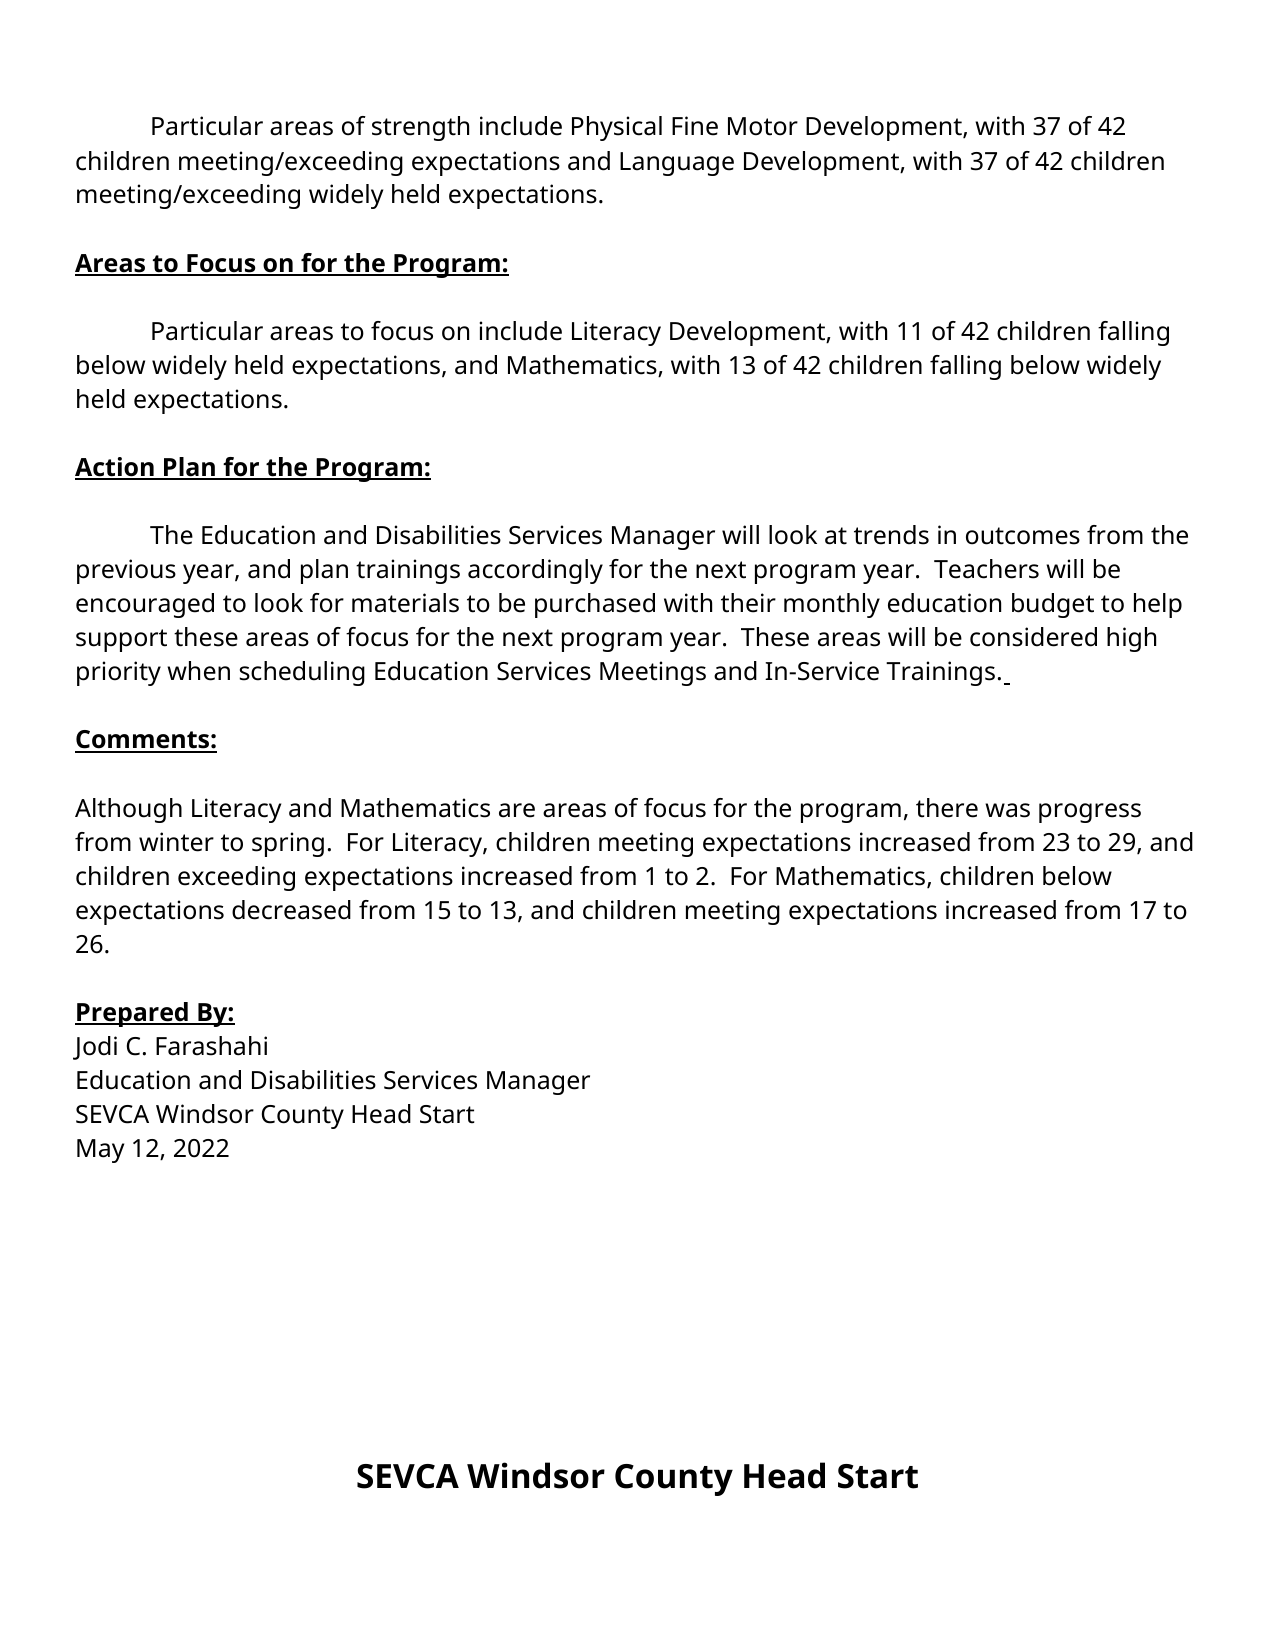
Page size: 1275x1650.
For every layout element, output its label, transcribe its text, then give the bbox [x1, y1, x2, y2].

title SEVCA Windsor County Head Start [75, 1452, 1200, 1498]
text Particular areas of strength include Physical Fine Motor Development, with 37 of 42 children meeting/exceeding expectations and Language Development, with 37 of 42 children meeting/exceeding widely held expectations. [75, 109, 1200, 211]
text Areas to Focus on for the Program: [75, 245, 1200, 279]
text Action Plan for the Program: [75, 450, 1200, 484]
text Head Start [75, 1097, 1200, 1131]
text Although Literacy and Mathematics are areas of focus for the program, there was progress from winter to spring. For Literacy, children meeting expectations increased from 23 to 29, and children exceeding expectations increased from 1 to 2. For Mathematics, children below expectations decreased from 15 to 13, and children meeting expectations increased from 17 to 26. [75, 790, 1200, 961]
text Comments: [75, 722, 1200, 756]
text The Education and Disabilities Services Manager will look at trends in outcomes from the previous year, and plan trainings accordingly for the next program year. Teachers will be encouraged to look for materials to be purchased with their monthly education budget to help support these areas of focus for the next program year. These areas will be considered high priority when scheduling Education Services Meetings and In-Service Trainings. [75, 518, 1200, 688]
text Particular areas to focus on include Literacy Development, with 11 of 42 children falling below widely held expectations, and Mathematics, with 13 of 42 children falling below widely held expectations. [75, 313, 1200, 416]
text Education and Disabilities Services Manager [75, 1063, 1200, 1097]
text May 12, 2022 [75, 1131, 1200, 1165]
text Jodi C. Farashahi [75, 1029, 1200, 1063]
text Prepared By: [75, 995, 1200, 1029]
